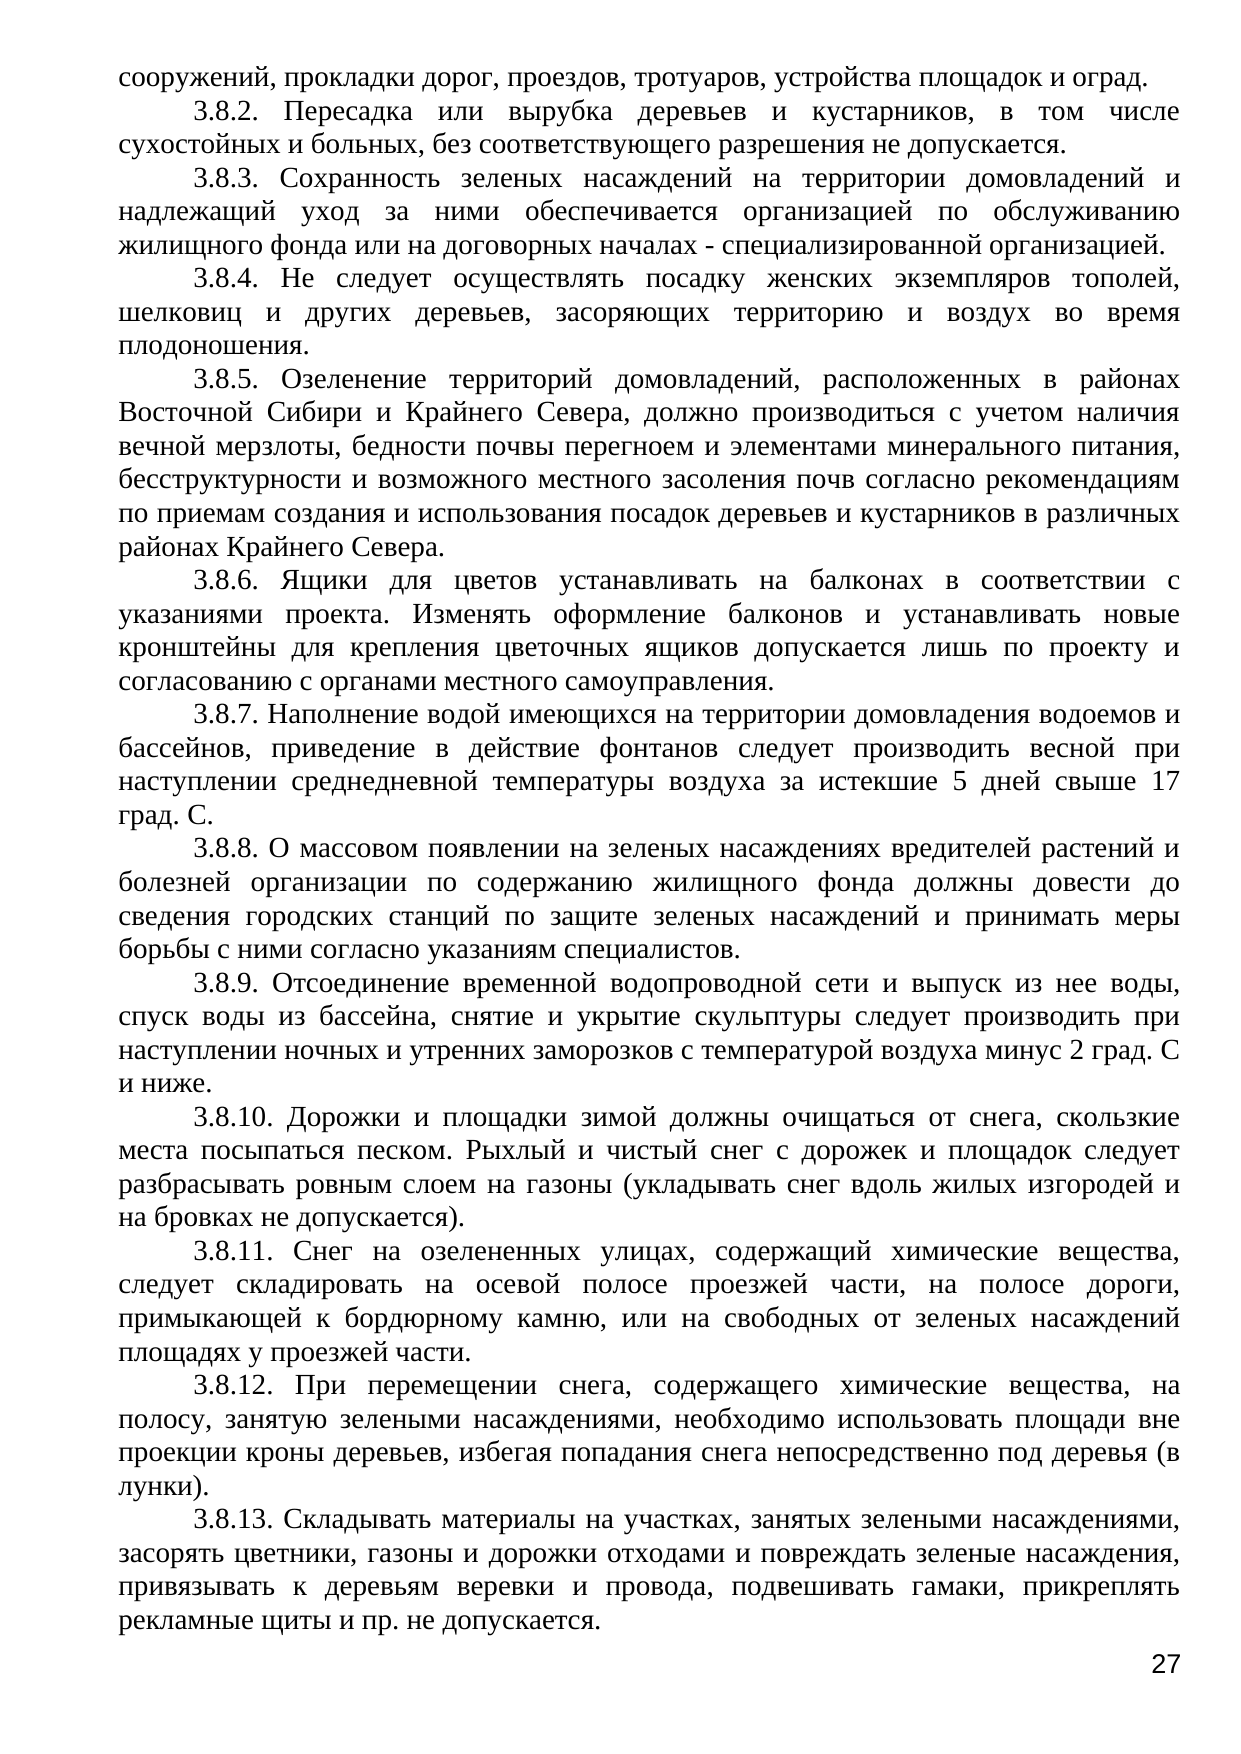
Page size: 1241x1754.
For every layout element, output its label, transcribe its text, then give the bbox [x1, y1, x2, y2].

text 3.8.2. Пересадка или вырубка деревьев и кустарников, в том числе сухостойных и больных, без соответствующего разрешения не допускается. [118, 93, 1181, 160]
text 3.8.9. Отсоединение временной водопроводной сети и выпуск из нее воды, спуск воды из бассейна, снятие и укрытие скульптуры следует производить при наступлении ночных и утренних заморозков с температурой воздуха минус 2 град. С и ниже. [118, 965, 1181, 1099]
text 3.8.13. Складывать материалы на участках, занятых зелеными насаждениями, засорять цветники, газоны и дорожки отходами и повреждать зеленые насаждения, привязывать к деревьям веревки и провода, подвешивать гамаки, прикреплять рекламные щиты и пр. не допускается. [118, 1501, 1181, 1636]
text 3.8.7. Наполнение водой имеющихся на территории домовладения водоемов и бассейнов, приведение в действие фонтанов следует производить весной при наступлении среднедневной температуры воздуха за истекшие 5 дней свыше 17 град. С. [118, 696, 1181, 831]
text 3.8.6. Ящики для цветов устанавливать на балконах в соответствии с указаниями проекта. Изменять оформление балконов и устанавливать новые кронштейны для крепления цветочных ящиков допускается лишь по проекту и согласованию с органами местного самоуправления. [118, 562, 1181, 696]
text 3.8.5. Озеленение территорий домовладений, расположенных в районах Восточной Сибири и Крайнего Севера, должно производиться с учетом наличия вечной мерзлоты, бедности почвы перегноем и элементами минерального питания, бесструктурности и возможного местного засоления почв согласно рекомендациям по приемам создания и использования посадок деревьев и кустарников в различных районах Крайнего Севера. [118, 361, 1181, 562]
text 3.8.12. При перемещении снега, содержащего химические вещества, на полосу, занятую зелеными насаждениями, необходимо использовать площади вне проекции кроны деревьев, избегая попадания снега непосредственно под деревья (в лунки). [118, 1367, 1181, 1501]
text 3.8.4. Не следует осуществлять посадку женских экземпляров тополей, шелковиц и других деревьев, засоряющих территорию и воздух во время плодоношения. [118, 260, 1181, 361]
text 3.8.8. О массовом появлении на зеленых насаждениях вредителей растений и болезней организации по содержанию жилищного фонда должны довести до сведения городских станций по защите зеленых насаждений и принимать меры борьбы с ними согласно указаниям специалистов. [118, 831, 1181, 965]
text 3.8.10. Дорожки и площадки зимой должны очищаться от снега, скользкие места посыпаться песком. Рыхлый и чистый снег с дорожек и площадок следует разбрасывать ровным слоем на газоны (укладывать снег вдоль жилых изгородей и на бровках не допускается). [118, 1099, 1181, 1233]
text 3.8.11. Снег на озелененных улицах, содержащий химические вещества, следует складировать на осевой полосе проезжей части, на полосе дороги, примыкающей к бордюрному камню, или на свободных от зеленых насаждений площадях у проезжей части. [118, 1233, 1181, 1367]
text 3.8.3. Сохранность зеленых насаждений на территории домовладений и надлежащий уход за ними обеспечивается организацией по обслуживанию жилищного фонда или на договорных началах - специализированной организацией. [118, 160, 1181, 260]
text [118, 59, 1181, 93]
